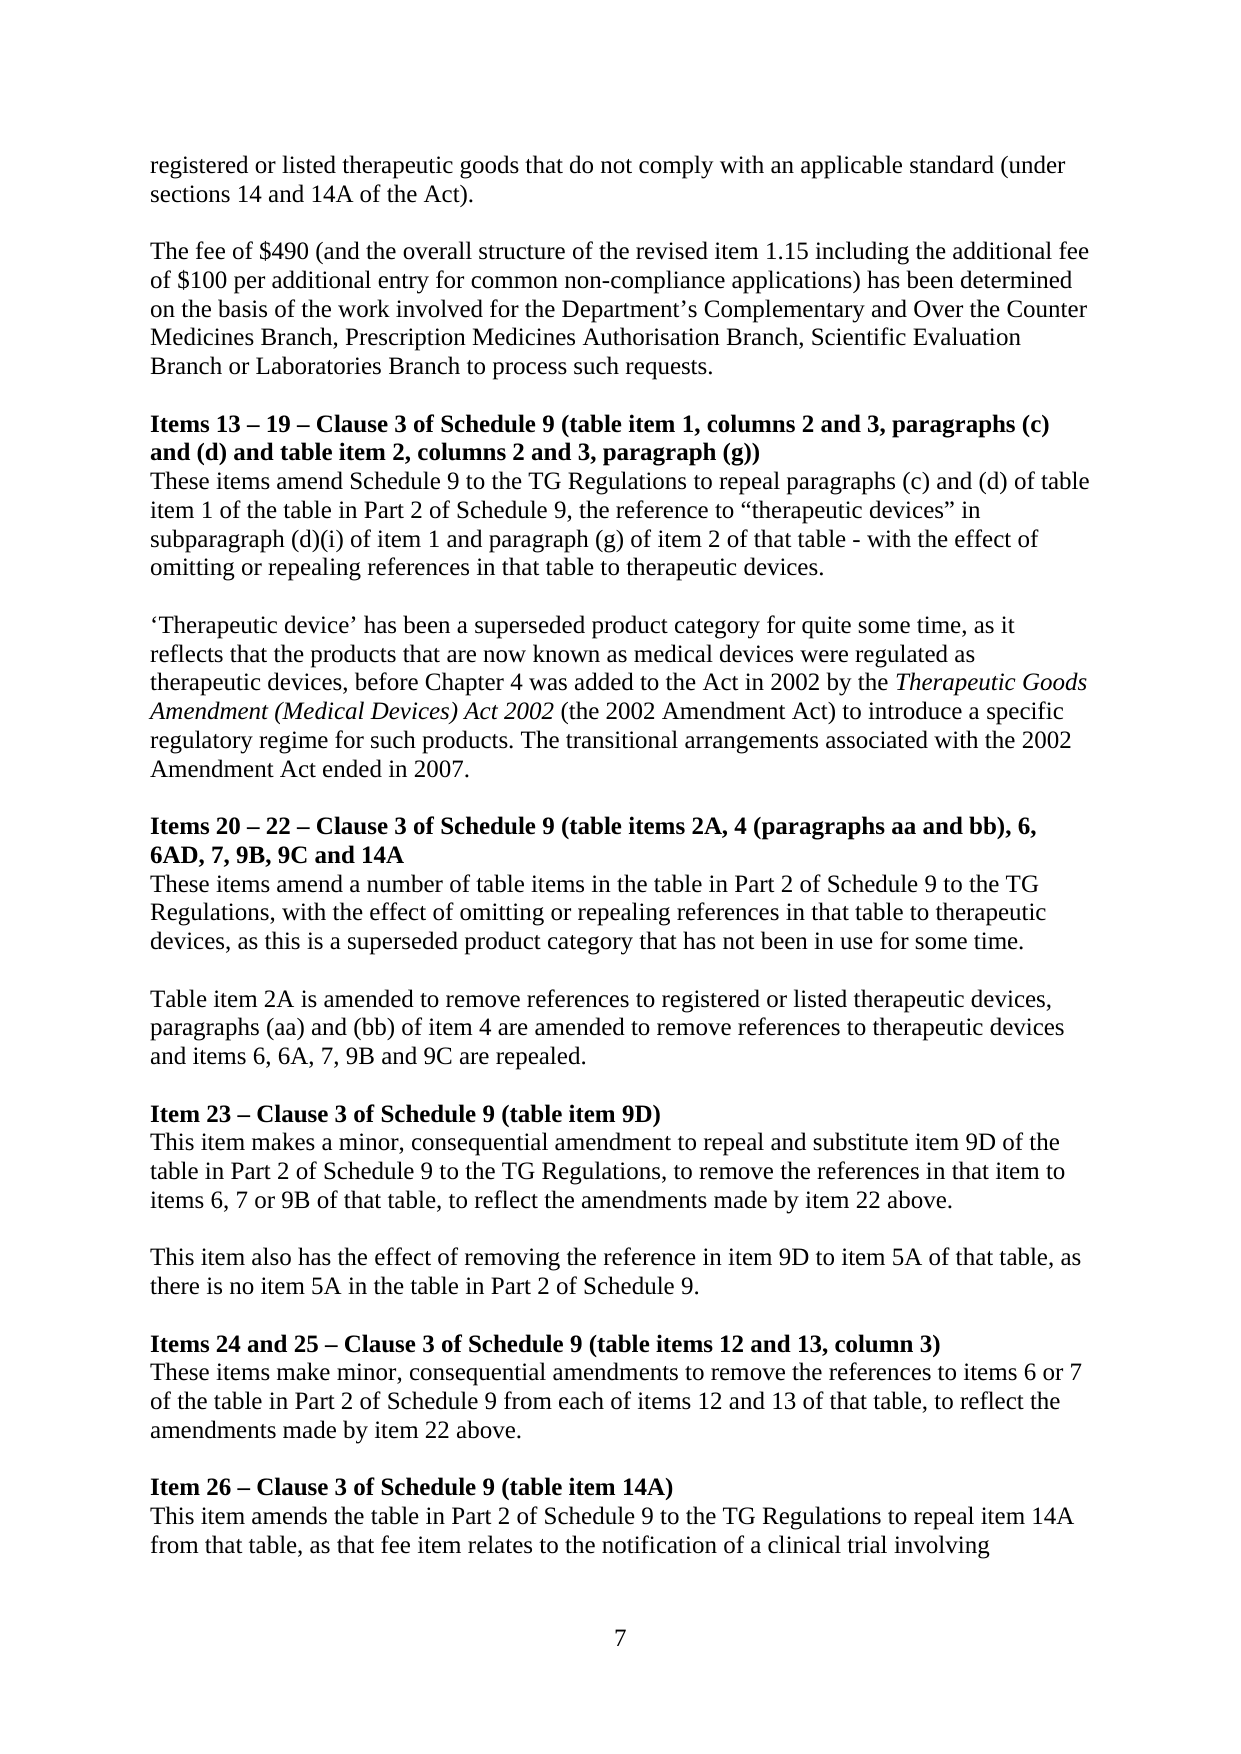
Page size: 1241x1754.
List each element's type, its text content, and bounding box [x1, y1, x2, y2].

text These items make minor, consequential amendments to remove the references to items 6 or 7 of the table in Part 2 of Schedule 9 from each of items 12 and 13 of that table, to reflect the amendments made by item 22 above. [150, 1357, 1090, 1444]
text This item makes a minor, consequential amendment to repeal and substitute item 9D of the table in Part 2 of Schedule 9 to the TG Regulations, to remove the references in that item to items 6, 7 or 9B of that table, to reflect the amendments made by item 22 above. [150, 1127, 1090, 1214]
text Items 20 – 22 – Clause 3 of Schedule 9 (table items 2A, 4 (paragraphs aa and bb), 6, 6AD, 7, 9B, 9C and 14A [150, 811, 1090, 869]
text Items 24 and 25 – Clause 3 of Schedule 9 (table items 12 and 13, column 3) [150, 1329, 1090, 1357]
text Item 23 – Clause 3 of Schedule 9 (table item 9D) [150, 1099, 1090, 1127]
text Table item 2A is amended to remove references to registered or listed therapeutic devices, paragraphs (aa) and (bb) of item 4 are amended to remove references to therapeutic devices and items 6, 6A, 7, 9B and 9C are repealed. [150, 984, 1090, 1070]
text These items amend a number of table items in the table in Part 2 of Schedule 9 to the TG Regulations, with the effect of omitting or repealing references in that table to therapeutic devices, as this is a superseded product category that has not been in use for some time. [150, 869, 1090, 955]
text ‘Therapeutic device’ has been a superseded product category for quite some time, as it reflects that the products that are now known as medical devices were regulated as therapeutic devices, before Chapter 4 was added to the Act in 2002 by the Therapeutic Goods Amendment (Medical Devices) Act 2002 (the 2002 Amendment Act) to introduce a specific regulatory regime for such products. The transitional arrangements associated with the 2002 Amendment Act ended in 2007. [150, 610, 1090, 782]
text Items 13 – 19 – Clause 3 of Schedule 9 (table item 1, columns 2 and 3, paragraphs (c) and (d) and table item 2, columns 2 and 3, paragraph (g)) [150, 409, 1090, 466]
text Item 26 – Clause 3 of Schedule 9 (table item 14A) [150, 1472, 1090, 1501]
text These items amend Schedule 9 to the TG Regulations to repeal paragraphs (c) and (d) of table item 1 of the table in Part 2 of Schedule 9, the reference to “therapeutic devices” in subparagraph (d)(i) of item 1 and paragraph (g) of item 2 of that table - with the effect of omitting or repealing references in that table to therapeutic devices. [150, 466, 1090, 581]
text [150, 150, 1090, 207]
text This item also has the effect of removing the reference in item 9D to item 5A of that table, as there is no item 5A in the table in Part 2 of Schedule 9. [150, 1242, 1090, 1300]
text The fee of $490 (and the overall structure of the revised item 1.15 including the additional fee of $100 per additional entry for common non-compliance applications) has been determined on the basis of the work involved for the Department’s Complementary and Over the Counter Medicines Branch, Prescription Medicines Authorisation Branch, Scientific Evaluation Branch or Laboratories Branch to process such requests. [150, 236, 1090, 380]
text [150, 1501, 1090, 1559]
